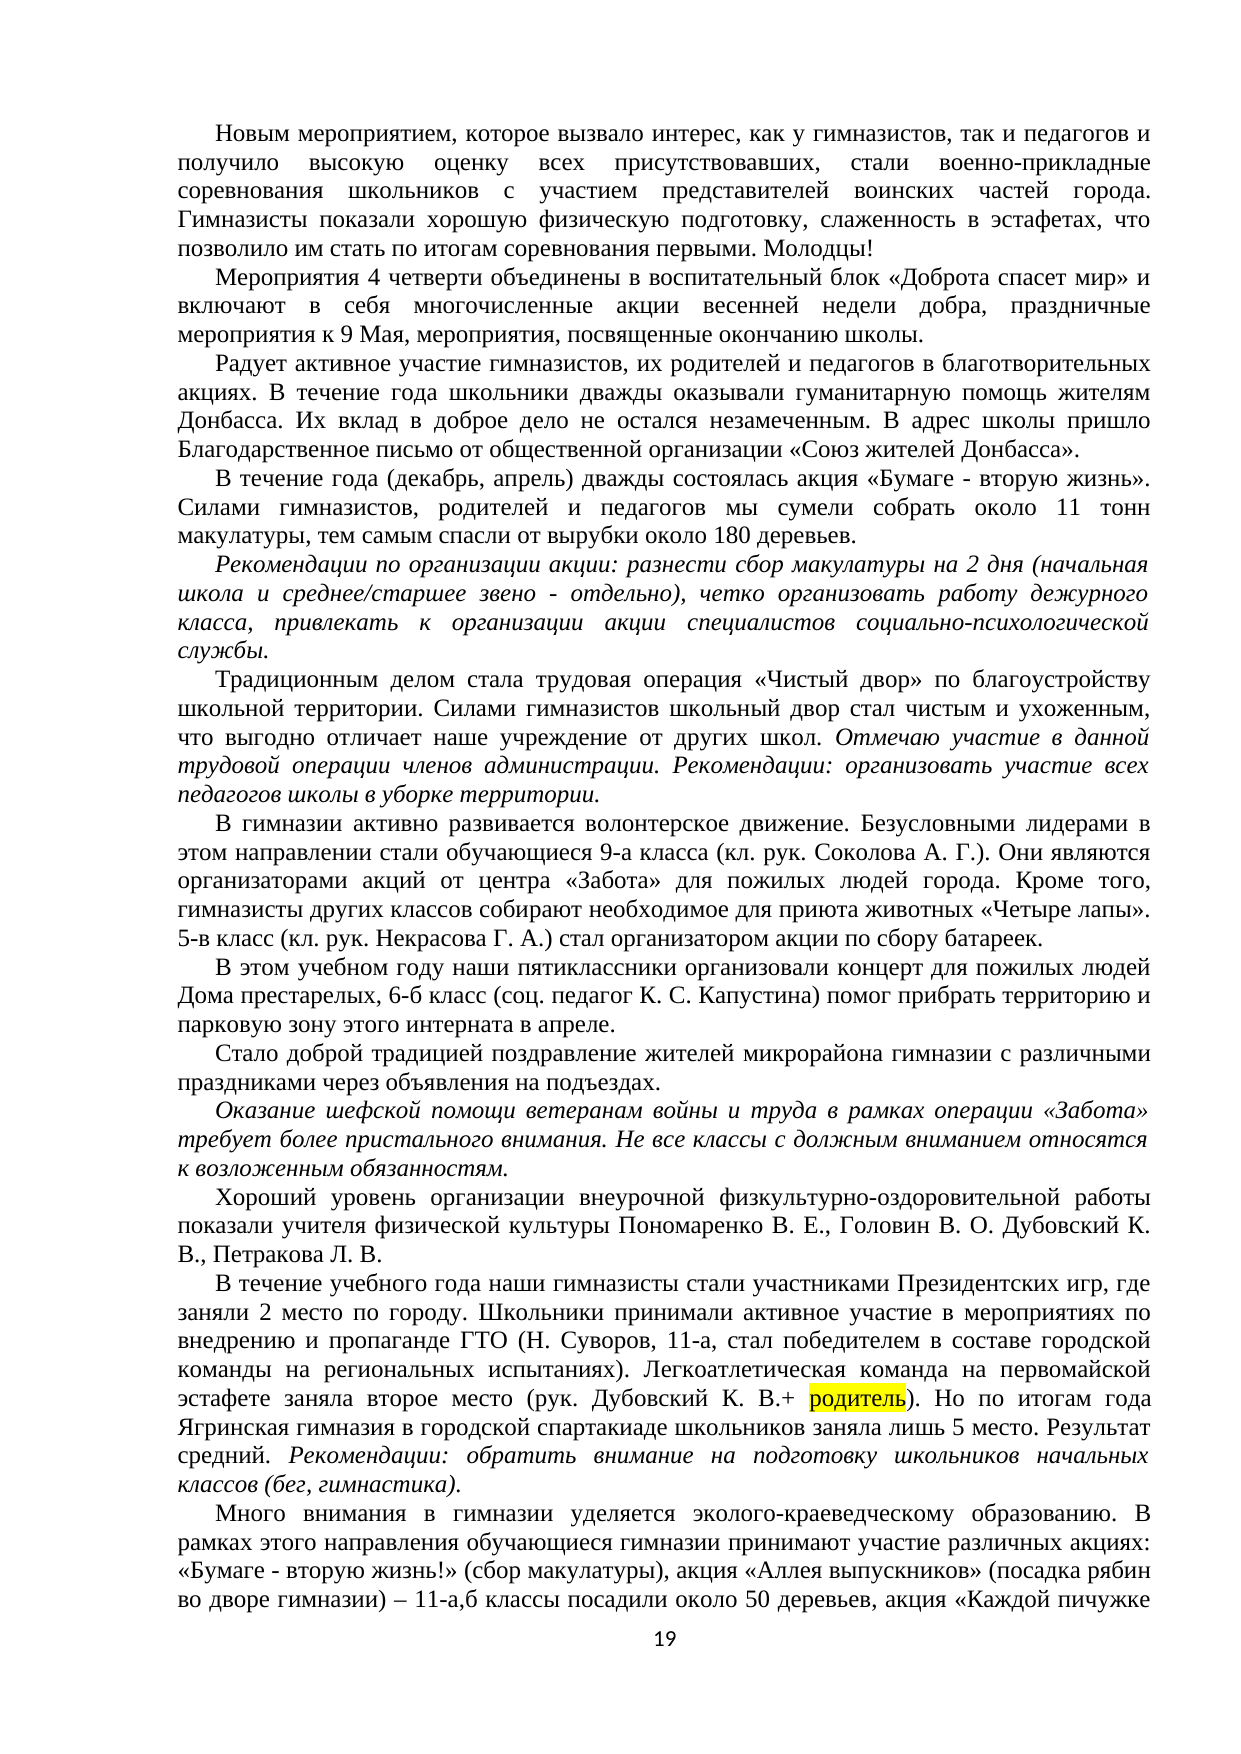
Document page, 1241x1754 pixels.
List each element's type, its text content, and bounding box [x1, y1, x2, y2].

text В этом учебном году наши пятиклассники организовали концерт для пожилых людей Дома престарелых, 6-б класс (соц. педагог К. С. Капустина) помог прибрать территорию и парковую зону этого интерната в апреле. [177, 952, 1152, 1038]
text В течение года (декабрь, апрель) дважды состоялась акция «Бумаге - вторую жизнь». Силами гимназистов, родителей и педагогов мы сумели собрать около 11 тонн макулатуры, тем самым спасли от вырубки около 180 деревьев. [177, 463, 1152, 549]
text Оказание шефской помощи ветеранам войны и труда в рамках операции «Забота» требует более пристального внимания. Не все классы с должным вниманием относятся к возложенным обязанностям. [177, 1096, 1152, 1182]
list Хороший уровень организации внеурочной физкультурно-оздоровительной работы показали учителя физической культуры Пономаренко В. Е., Головин В. О. Дубовский К. В., Петракова Л. В. [177, 1182, 1152, 1268]
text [177, 1498, 1152, 1613]
text Рекомендации по организации акции: разнести сбор макулатуры на 2 дня (начальная школа и среднее/старшее звено - отдельно), четко организовать работу дежурного класса, привлекать к организации акции специалистов социально-психологической службы. [177, 549, 1152, 664]
text Традиционным делом стала трудовая операция «Чистый двор» по благоустройству школьной территории. Силами гимназистов школьный двор стал чистым и ухоженным, что выгодно отличает наше учреждение от других школ. Отмечаю участие в данной трудовой операции членов администрации. Рекомендации: организовать участие всех педагогов школы в уборке территории. [177, 664, 1152, 808]
text В течение учебного года наши гимназисты стали участниками Президентских игр, где заняли 2 место по городу. Школьники принимали активное участие в мероприятиях по внедрению и пропаганде ГТО (Н. Суворов, 11-а, стал победителем в составе городской команды на региональных испытаниях). Легкоатлетическая команда на первомайской эстафете заняла второе место (рук. Дубовский К. В.+ родитель). Но по итогам года Ягринская гимназия в городской спартакиаде школьников заняла лишь 5 место. Результат средний. Рекомендации: обратить внимание на подготовку школьников начальных классов (бег, гимнастика). [177, 1268, 1152, 1498]
text В гимназии активно развивается волонтерское движение. Безусловными лидерами в этом направлении стали обучающиеся 9-а класса (кл. рук. Соколова А. Г.). Они являются организаторами акций от центра «Забота» для пожилых людей города. Кроме того, гимназисты других классов собирают необходимое для приюта животных «Четыре лапы». 5-в класс (кл. рук. Некрасова Г. А.) стал организатором акции по сбору батареек. [177, 808, 1152, 952]
text Мероприятия 4 четверти объединены в воспитательный блок «Доброта спасет мир» и включают в себя многочисленные акции весенней недели добра, праздничные мероприятия к 9 Мая, мероприятия, посвященные окончанию школы. [177, 262, 1152, 348]
text Стало доброй традицией поздравление жителей микрорайона гимназии с различными праздниками через объявления на подъездах. [177, 1038, 1152, 1096]
text Новым мероприятием, которое вызвало интерес, как у гимназистов, так и педагогов и получило высокую оценку всех присутствовавших, стали военно-прикладные соревнования школьников с участием представителей воинских частей города. Гимназисты показали хорошую физическую подготовку, слаженность в эстафетах, что позволило им стать по итогам соревнования первыми. Молодцы! [177, 118, 1152, 262]
text Радует активное участие гимназистов, их родителей и педагогов в благотворительных акциях. В течение года школьники дважды оказывали гуманитарную помощь жителям Донбасса. Их вклад в доброе дело не остался незамеченным. В адрес школы пришло Благодарственное письмо от общественной организации «Союз жителей Донбасса». [177, 348, 1152, 463]
